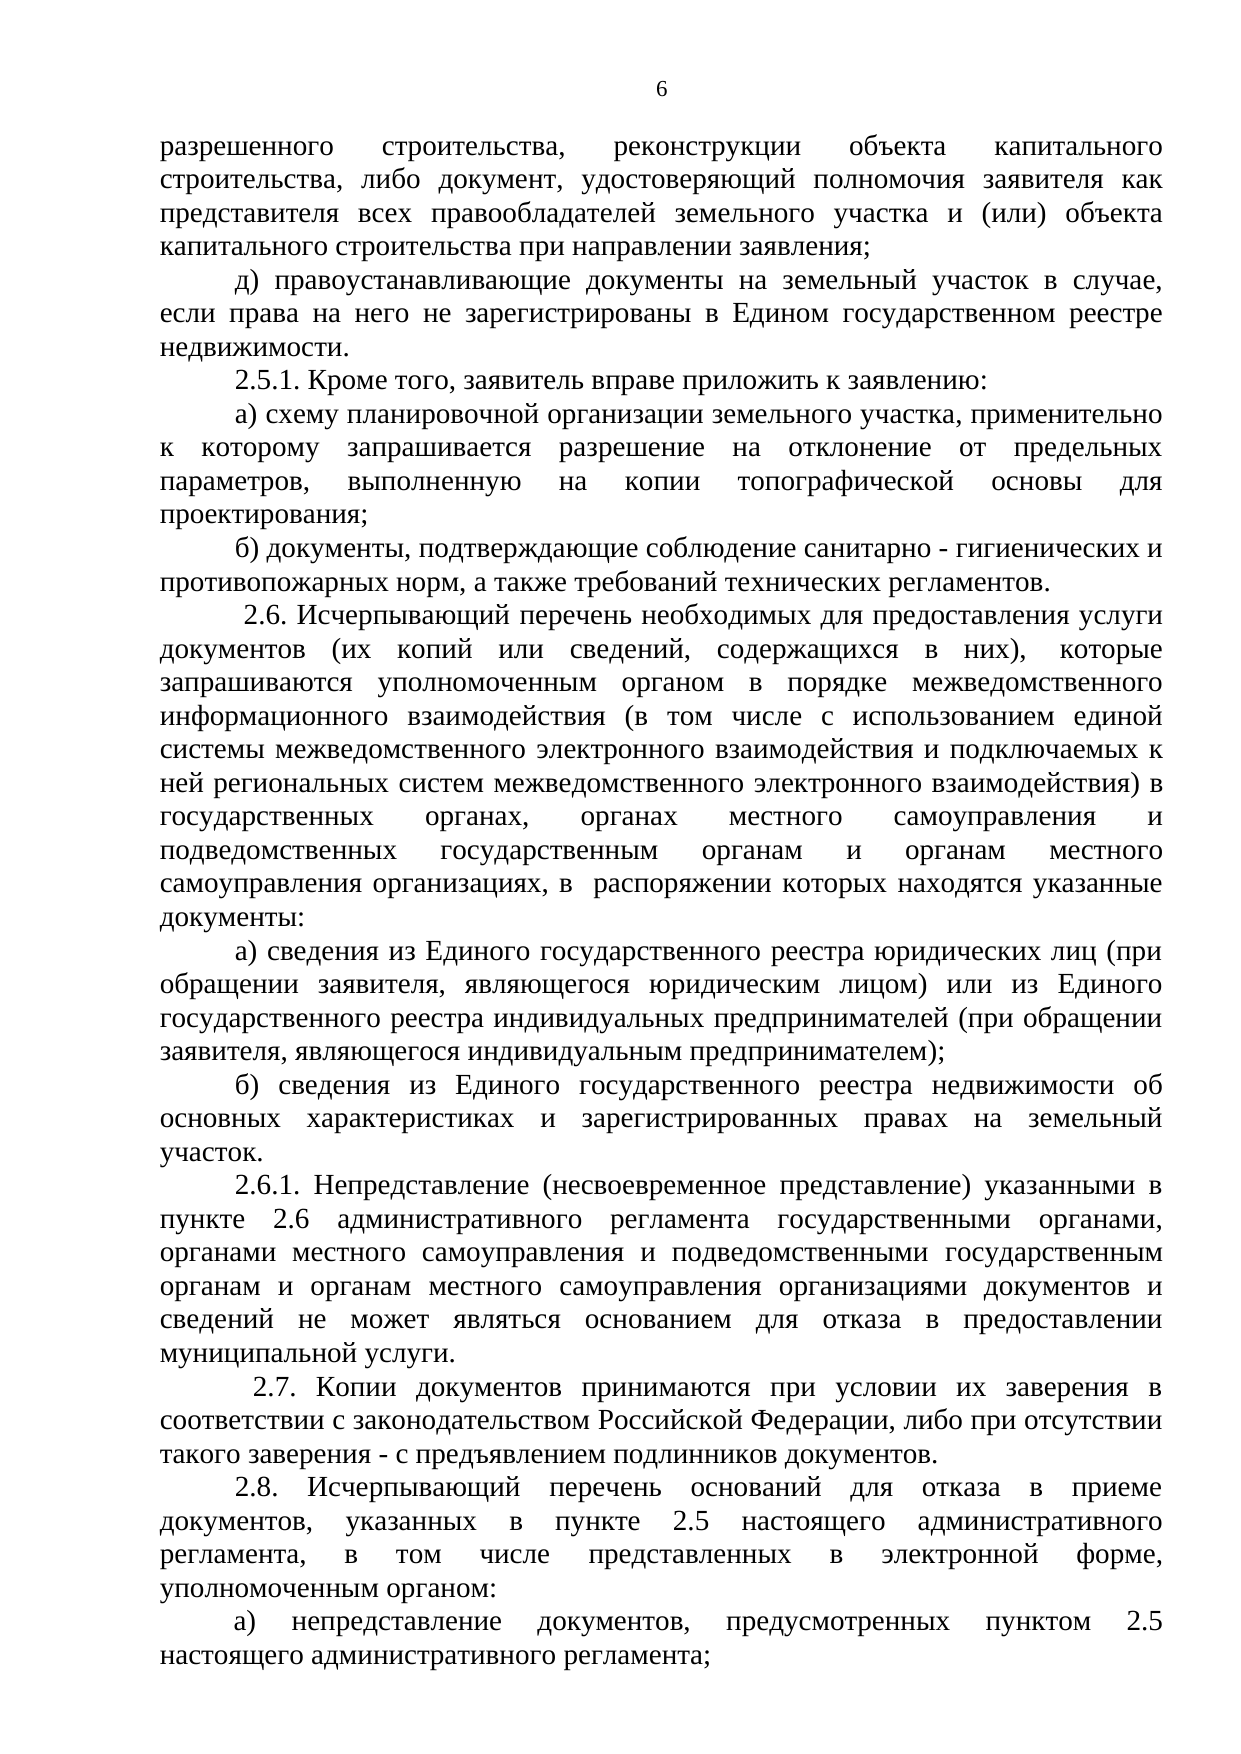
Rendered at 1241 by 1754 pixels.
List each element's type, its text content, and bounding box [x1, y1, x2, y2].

text а) схему планировочной организации земельного участка, применительно к которому запрашивается разрешение на отклонение от предельных параметров, выполненную на копии топографической основы для проектирования; [159, 396, 1163, 530]
text а) непредставление документов, предусмотренных пунктом 2.5 настоящего административного регламента; [159, 1603, 1163, 1671]
text б) сведения из Единого государственного реестра недвижимости об основных характеристиках и зарегистрированных правах на земельный участок. [159, 1067, 1163, 1167]
text 2.5.1. Кроме того, заявитель вправе приложить к заявлению: [159, 362, 1163, 396]
text 2.6. Исчерпывающий перечень необходимых для предоставления услуги документов (их копий или сведений, содержащихся в них), которые запрашиваются уполномоченным органом в порядке межведомственного информационного взаимодействия (в том числе с использованием единой системы межведомственного электронного взаимодействия и подключаемых к ней региональных систем межведомственного электронного взаимодействия) в государственных органах, органах местного самоуправления и подведомственных государственным органам и органам местного самоуправления организациях, в распоряжении которых находятся указанные документы: [159, 597, 1163, 933]
text д) правоустанавливающие документы на земельный участок в случае, если права на него не зарегистрированы в Едином государственном реестре недвижимости. [159, 262, 1163, 362]
text б) документы, подтверждающие соблюдение санитарно - гигиенических и противопожарных норм, а также требований технических регламентов. [159, 530, 1163, 597]
text 2.8. Исчерпывающий перечень оснований для отказа в приеме документов, указанных в пункте 2.5 настоящего административного регламента, в том числе представленных в электронной форме, уполномоченным органом: [159, 1469, 1163, 1603]
text 2.7. Копии документов принимаются при условии их заверения в соответствии с законодательством Российской Федерации, либо при отсутствии такого заверения - с предъявлением подлинников документов. [159, 1369, 1163, 1469]
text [159, 128, 1163, 262]
text 2.6.1. Непредставление (несвоевременное представление) указанными в пункте 2.6 административного регламента государственными органами, органами местного самоуправления и подведомственными государственным органам и органам местного самоуправления организациями документов и сведений не может являться основанием для отказа в предоставлении муниципальной услуги. [159, 1167, 1163, 1369]
text а) сведения из Единого государственного реестра юридических лиц (при обращении заявителя, являющегося юридическим лицом) или из Единого государственного реестра индивидуальных предпринимателей (при обращении заявителя, являющегося индивидуальным предпринимателем); [159, 933, 1163, 1067]
